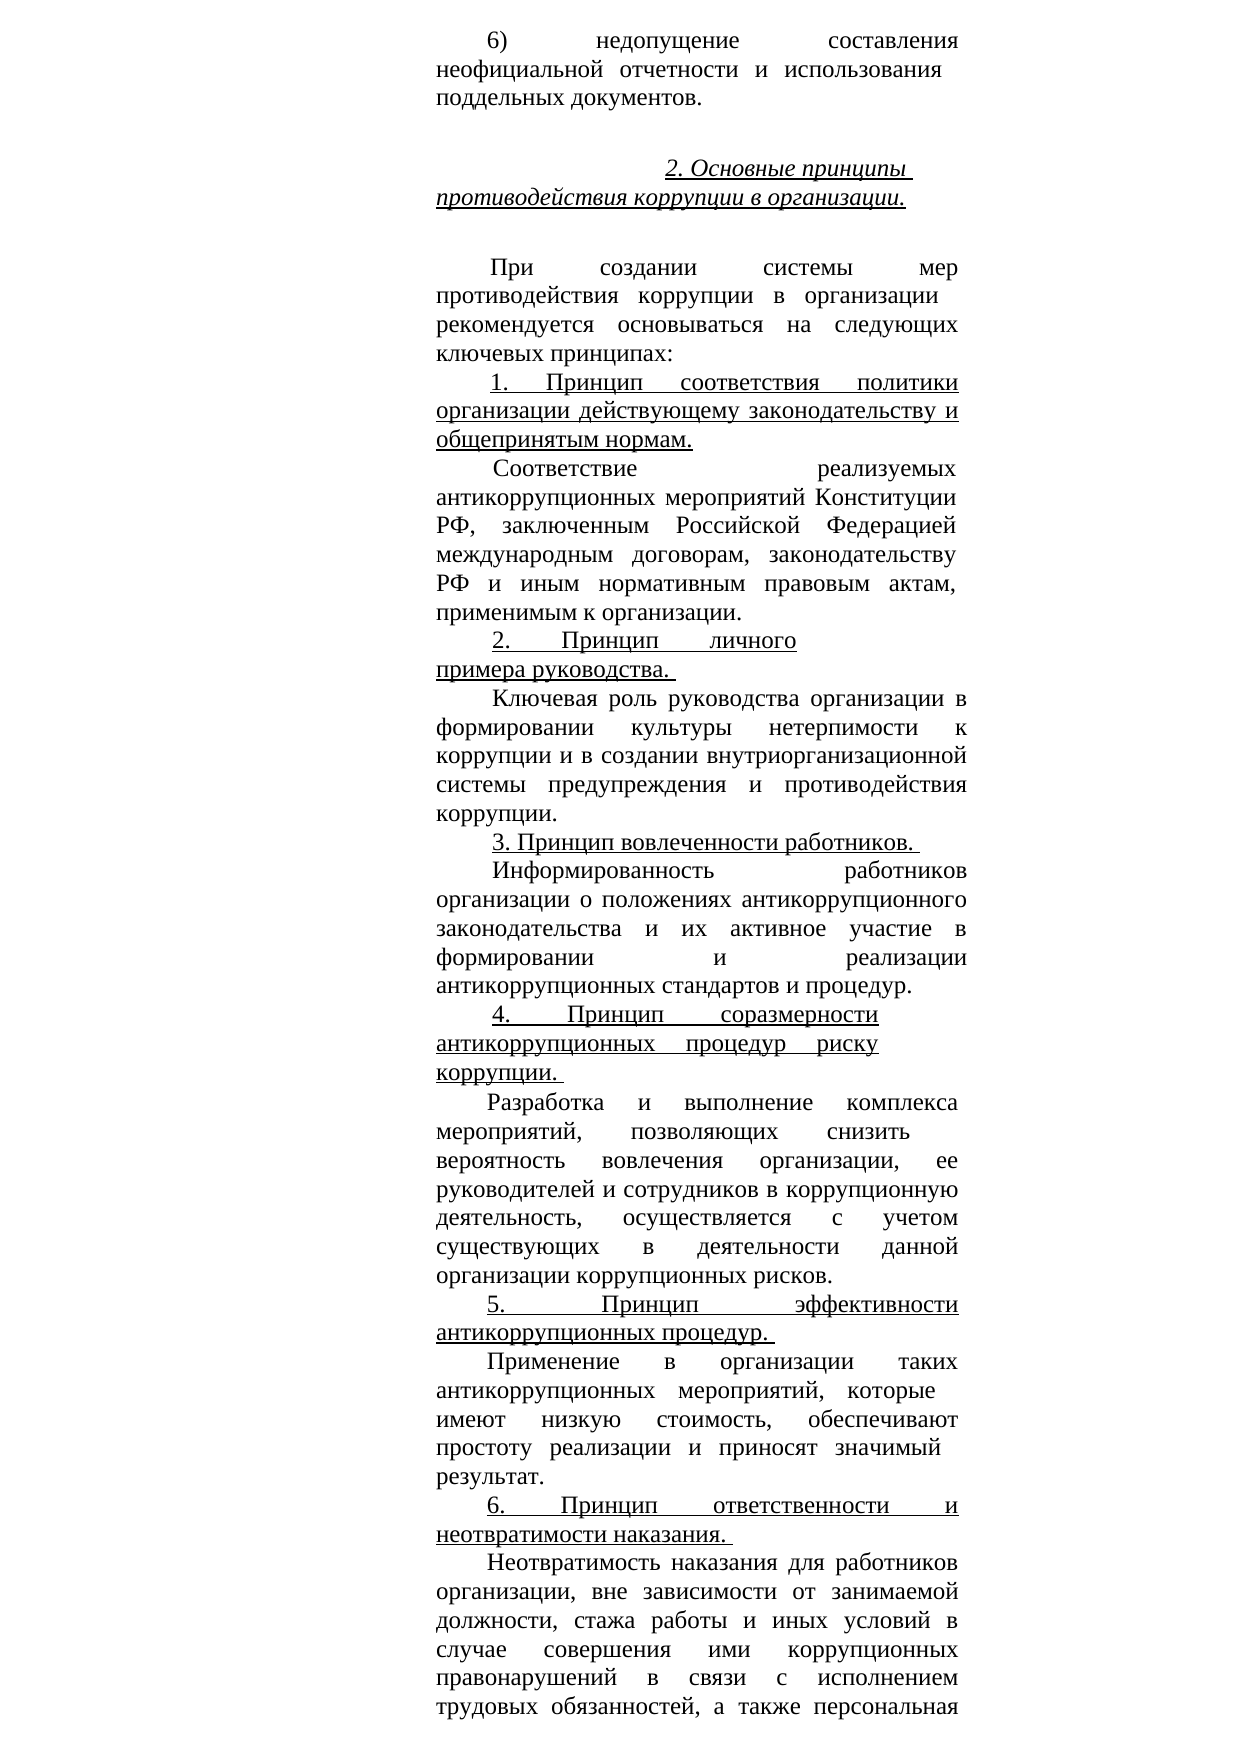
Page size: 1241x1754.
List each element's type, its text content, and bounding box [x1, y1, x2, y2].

text 1. Принцип соответствия политики организации действующему законодательству и общепринятым нормам. [436, 422, 958, 453]
text Ключевая роль руководства организации в формировании культуры нетерпимости к коррупции и в создании внутриорганизационной системы предупреждения и противодействия коррупции. [436, 683, 967, 827]
text При создании системы мер противодействия коррупции в организации рекомендуется основываться на следующих ключевых принципах: [436, 252, 958, 367]
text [436, 1547, 958, 1720]
text 5. Принцип эффективности антикоррупционных процедур. [436, 1289, 958, 1346]
text 4. Принцип соразмерности антикоррупционных процедур риску коррупции. [436, 1054, 878, 1086]
text Информированность работников организации о положениях антикоррупционного законодательства и их активное участие в формировании и реализации антикоррупционных стандартов и процедур. [436, 856, 967, 999]
text Соответствие реализуемых антикоррупционных мероприятий Конституции РФ, заключенным Российской Федерацией международным договорам, законодательству РФ и иным нормативным правовым актам, применимым к организации. [436, 453, 956, 626]
text 2. Основные принципы противодействия коррупции в организации. [436, 153, 958, 211]
text 6) недопущение составления неофициальной отчетности и использования поддельных документов. [436, 25, 958, 111]
text 3. Принцип вовлеченности работников. [436, 827, 967, 856]
text Применение в организации таких антикоррупционных мероприятий, которые имеют низкую стоимость, обеспечивают простоту реализации и приносят значимый результат. [436, 1346, 958, 1490]
text 6. Принцип ответственности и неотвратимости наказания. [436, 1490, 958, 1547]
text Разработка и выполнение комплекса мероприятий, позволяющих снизить вероятность вовлечения организации, ее руководителей и сотрудников в коррупционную деятельность, осуществляется с учетом существующих в деятельности данной организации коррупционных рисков. [436, 1087, 958, 1289]
text 2. Принцип личного примера руководства. [436, 626, 797, 683]
text 4. Принцип соразмерности антикоррупционных процедур риску коррупции. [436, 999, 878, 1053]
text 1. Принцип соответствия политики организации действующему законодательству и общепринятым нормам. [436, 367, 958, 421]
